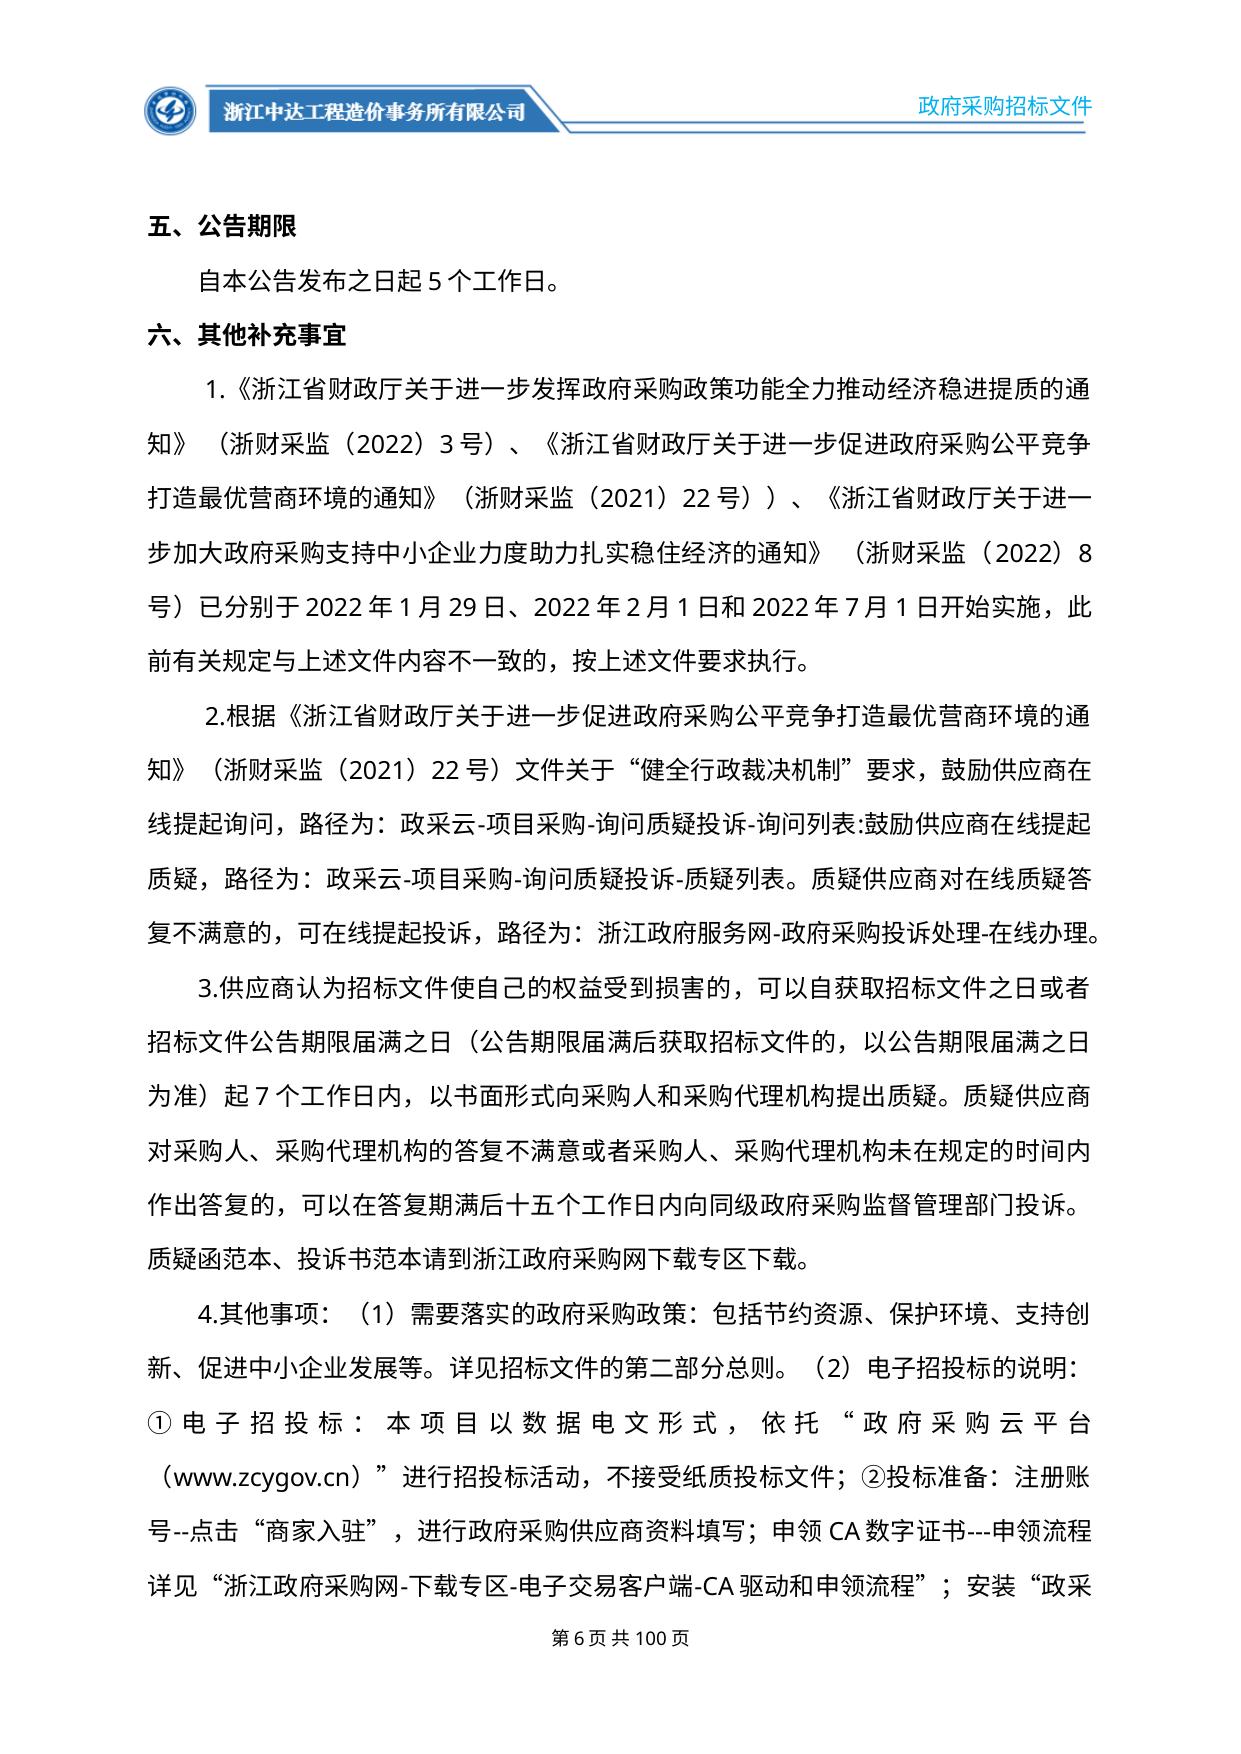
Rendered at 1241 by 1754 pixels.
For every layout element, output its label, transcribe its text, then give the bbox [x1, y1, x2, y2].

picture [141, 69, 1110, 152]
text 六、其他补充事宜 [148, 316, 1092, 352]
text 五、公告期限 [148, 207, 1092, 243]
text 自本公告发布之日起5个工作日。 [148, 261, 1092, 297]
text 3.供应商认为招标文件使自己的权益受到损害的，可以自获取招标文件之日或者招标文件公告期限届满之日（公告期限届满后获取招标文件的，以公告期限届满之日为准）起7个工作日内，以书面形式向采购人和采购代理机构提出质疑。质疑供应商对采购人、采购代理机构的答复不满意或者采购人、采购代理机构未在规定的时间内作出答复的，可以在答复期满后十五个工作日内向同级政府采购监督管理部门投诉。质疑函范本、投诉书范本请到浙江政府采购网下载专区下载。 [148, 968, 1092, 1276]
text 2.根据《浙江省财政厅关于进一步促进政府采购公平竞争打造最优营商环境的通知》（浙财采监（2021）22号）文件关于“健全行政裁决机制”要求，鼓励供应商在线提起询问，路径为：政采云-项目采购-询问质疑投诉-询问列表:鼓励供应商在线提起质疑，路径为：政采云-项目采购-询问质疑投诉-质疑列表。质疑供应商对在线质疑答复不满意的，可在线提起投诉，路径为：浙江政府服务网-政府采购投诉处理-在线办理。 [148, 696, 1092, 950]
text 1.《浙江省财政厅关于进一步发挥政府采购政策功能全力推动经济稳进提质的通知》 （浙财采监（2022）3号）、《浙江省财政厅关于进一步促进政府采购公平竞争打造最优营商环境的通知》（浙财采监（2021）22号））、《浙江省财政厅关于进一步加大政府采购支持中小企业力度助力扎实稳住经济的通知》 （浙财采监（2022）8号）已分别于2022年1月29日、2022年2月1日和2022年7月1日开始实施，此前有关规定与上述文件内容不一致的，按上述文件要求执行。 [148, 370, 1092, 678]
